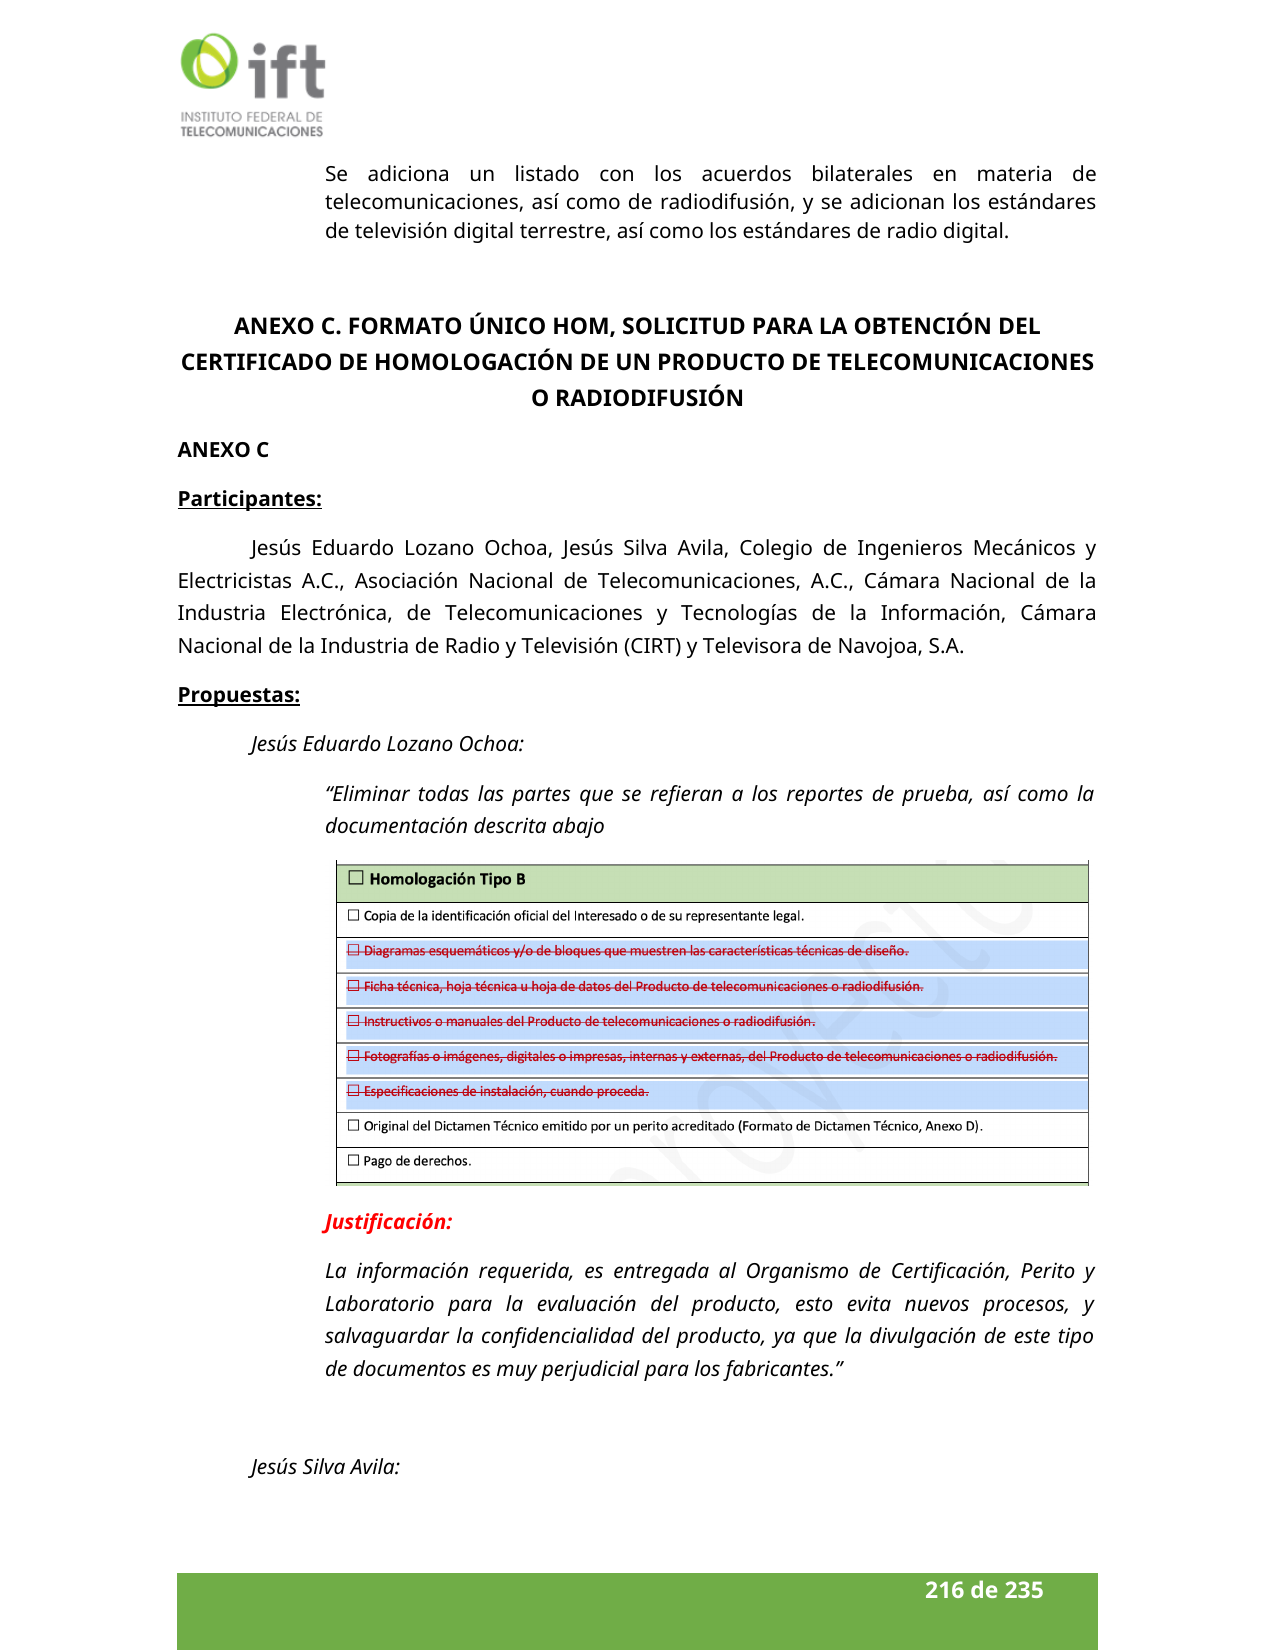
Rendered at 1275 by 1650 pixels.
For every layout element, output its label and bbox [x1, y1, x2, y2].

picture [177, 27, 334, 145]
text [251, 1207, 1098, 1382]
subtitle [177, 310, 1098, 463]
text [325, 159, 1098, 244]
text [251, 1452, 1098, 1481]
picture [324, 860, 1094, 1186]
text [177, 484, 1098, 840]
